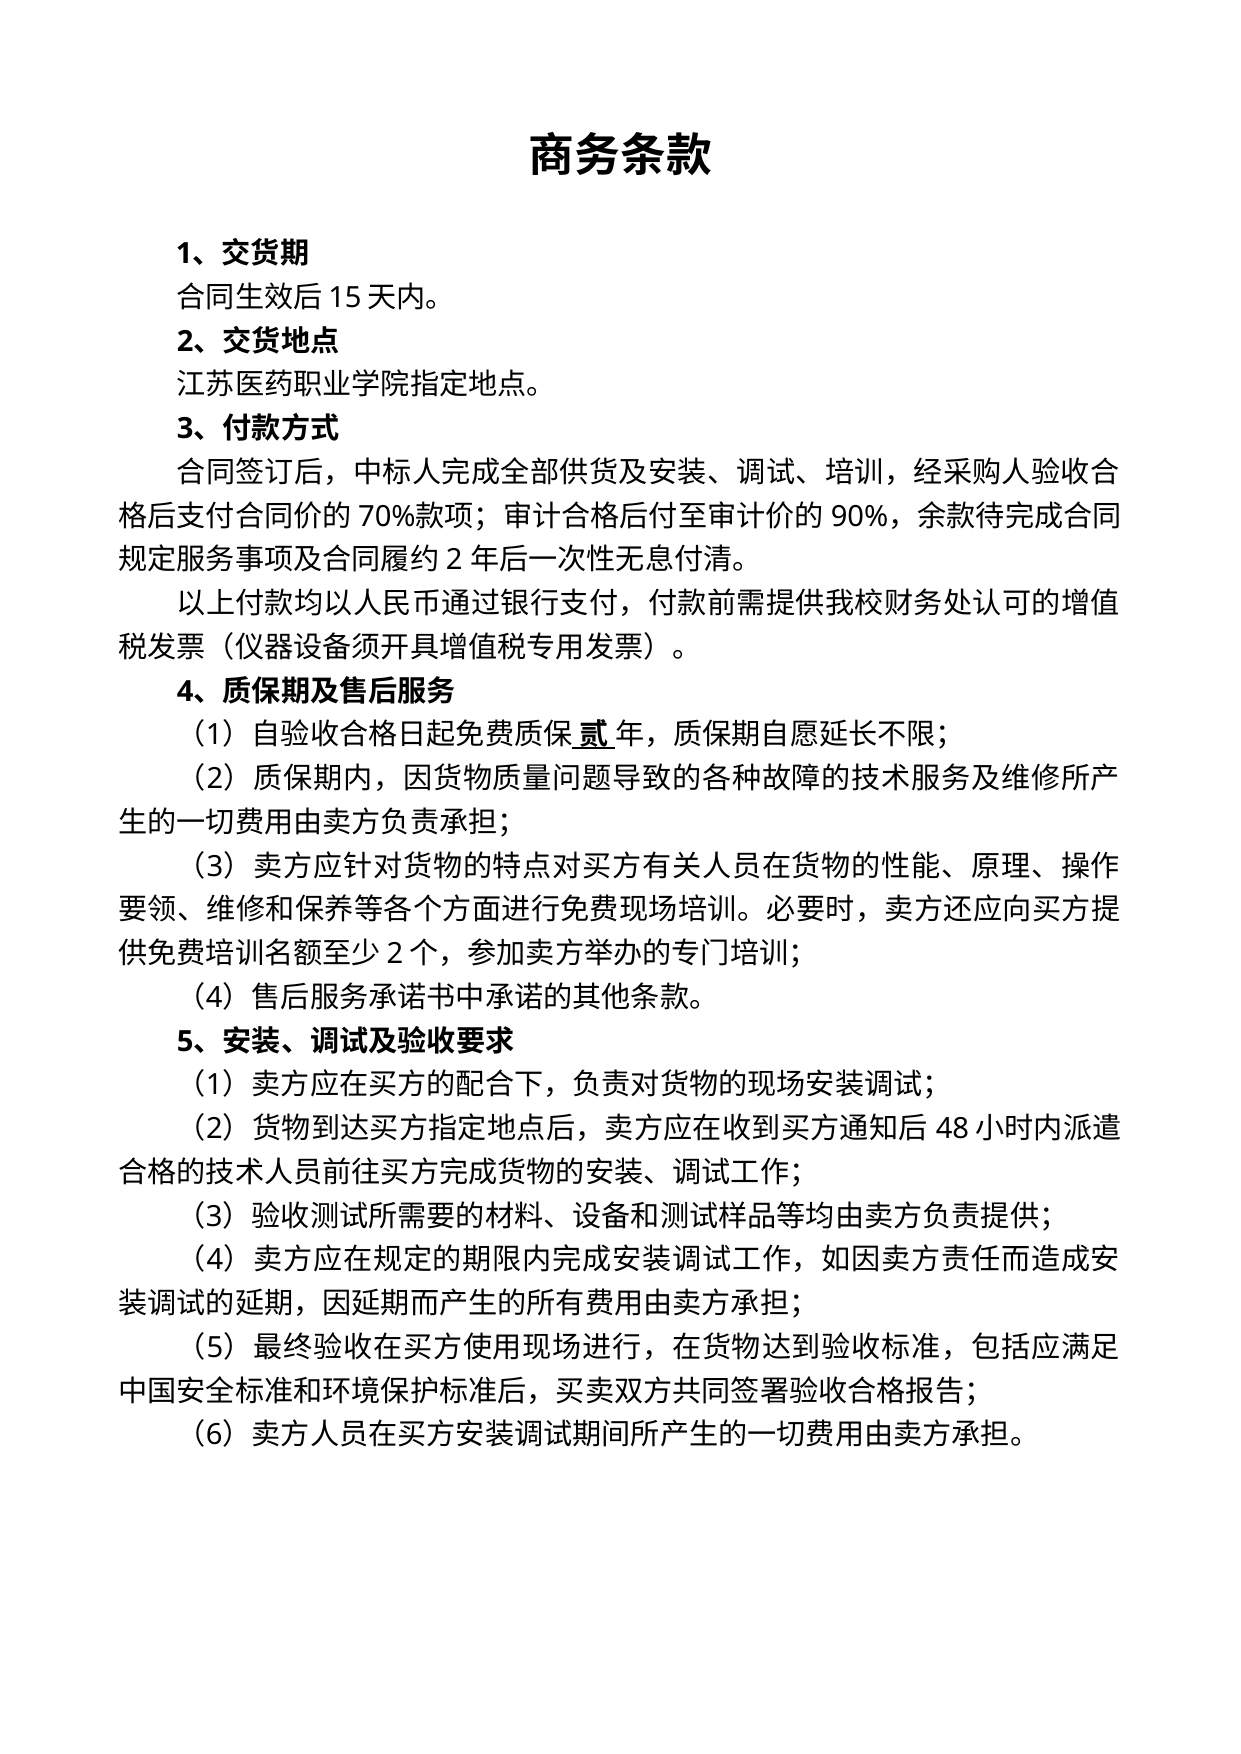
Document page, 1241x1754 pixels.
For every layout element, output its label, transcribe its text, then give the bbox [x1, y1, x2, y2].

text 5、安装、调试及验收要求 [118, 1016, 1122, 1059]
text 江苏医药职业学院指定地点。 [118, 359, 1122, 403]
text （4）售后服务承诺书中承诺的其他条款。 [118, 972, 1122, 1016]
text 3、付款方式 [118, 403, 1122, 447]
text 合同签订后，中标人完成全部供货及安装、调试、培训，经采购人验收合格后支付合同价的70%款项；审计合格后付至审计价的90%，余款待完成合同规定服务事项及合同履约 2 年后一次性无息付清。 [118, 447, 1122, 578]
text （1）卖方应在买方的配合下，负责对货物的现场安装调试； [118, 1059, 1122, 1103]
text （4）卖方应在规定的期限内完成安装调试工作，如因卖方责任而造成安装调试的延期，因延期而产生的所有费用由卖方承担； [118, 1234, 1122, 1322]
text （3）卖方应针对货物的特点对买方有关人员在货物的性能、原理、操作要领、维修和保养等各个方面进行免费现场培训。必要时，卖方还应向买方提供免费培训名额至少2个，参加卖方举办的专门培训； [118, 841, 1122, 972]
text （5）最终验收在买方使用现场进行，在货物达到验收标准，包括应满足中国安全标准和环境保护标准后，买卖双方共同签署验收合格报告； [118, 1322, 1122, 1409]
text （6）卖方人员在买方安装调试期间所产生的一切费用由卖方承担。 [118, 1409, 1122, 1453]
text 合同生效后15天内。 [118, 272, 1122, 316]
text 2、交货地点 [118, 316, 1122, 359]
text （3）验收测试所需要的材料、设备和测试样品等均由卖方负责提供； [118, 1191, 1122, 1234]
text （2）货物到达买方指定地点后，卖方应在收到买方通知后48小时内派遣合格的技术人员前往买方完成货物的安装、调试工作； [118, 1103, 1122, 1191]
text 以上付款均以人民币通过银行支付，付款前需提供我校财务处认可的增值税发票（仪器设备须开具增值税专用发票）。 [118, 578, 1122, 666]
text （2）质保期内，因货物质量问题导致的各种故障的技术服务及维修所产生的一切费用由卖方负责承担； [118, 753, 1122, 841]
text 1、交货期 [118, 228, 1122, 272]
text （1）自验收合格日起免费质保 贰 年，质保期自愿延长不限； [118, 709, 1122, 753]
text 4、质保期及售后服务 [118, 666, 1122, 709]
text 商务条款 [118, 118, 1122, 184]
